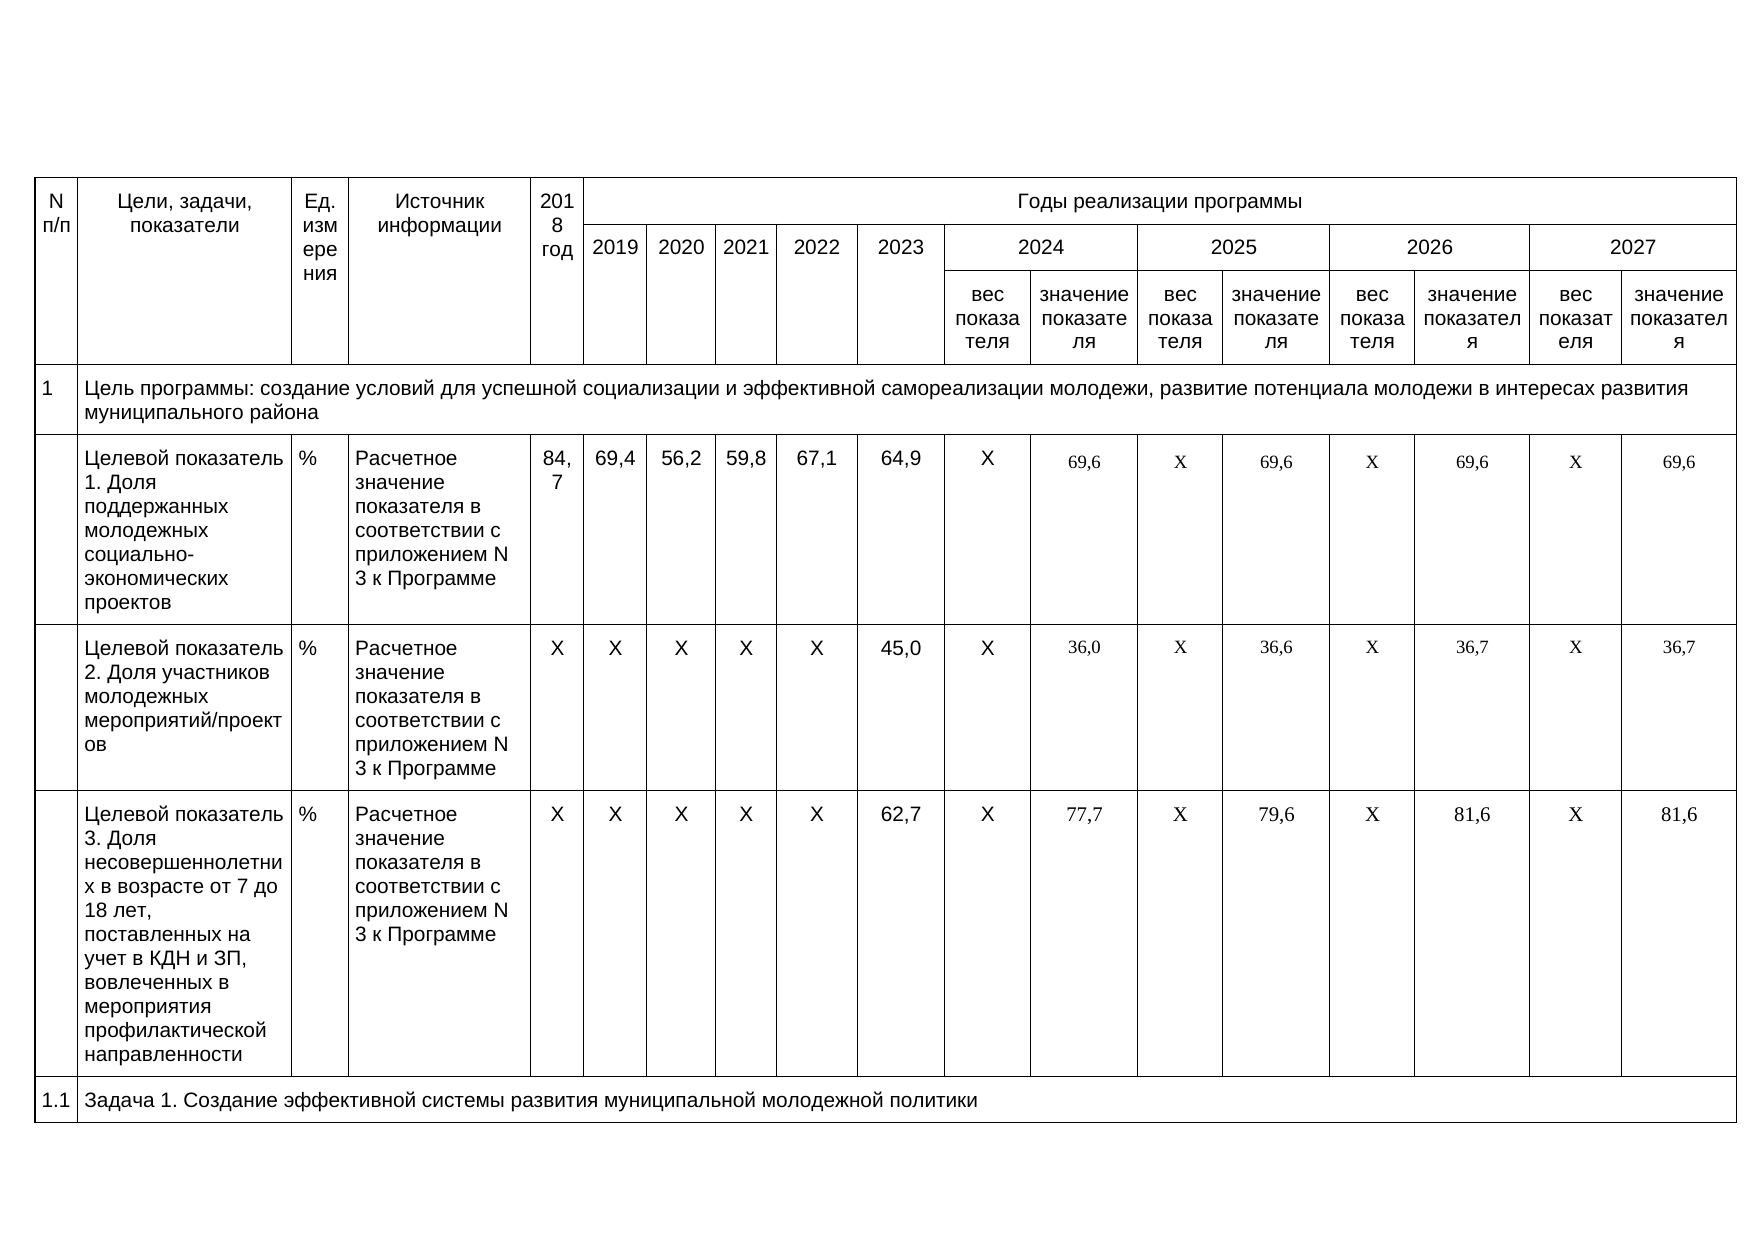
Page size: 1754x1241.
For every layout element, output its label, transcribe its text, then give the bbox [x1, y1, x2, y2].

table_cell 67,1 [777, 435, 857, 624]
table_cell 62,7 [858, 791, 944, 1076]
table_cell [36, 791, 77, 1076]
table_cell 77,7 [1031, 791, 1137, 1076]
table_cell 69,6 [1223, 435, 1329, 624]
table_cell Цель программы: создание условий для успешной социализации и эффективной самореализации молодежи, развитие потенциала молодежи в интересах развития муниципального района [78, 365, 1736, 434]
table_header Годы реализации программы [584, 178, 1736, 223]
table_cell % [292, 791, 348, 1076]
table_cell Х [1138, 625, 1222, 790]
table_cell 64,9 [858, 435, 944, 624]
table_cell 2023 [858, 225, 944, 364]
table_cell значение показателя [1031, 271, 1137, 364]
table_cell Х [1330, 435, 1414, 624]
table_cell 36,7 [1622, 625, 1736, 790]
table_cell Х [945, 435, 1030, 624]
table_cell Расчетное значение показателя в соответствии с приложением N 3 к Программе [349, 435, 530, 624]
table_header Цели, задачи, показатели [78, 178, 291, 364]
table_cell Х [1138, 435, 1222, 624]
table_cell Расчетное значение показателя в соответствии с приложением N 3 к Программе [349, 625, 530, 790]
table_cell вес показателя [1530, 271, 1621, 364]
table_cell Х [1530, 435, 1621, 624]
table_cell Целевой показатель 2. Доля участников молодежных мероприятий/проектов [78, 625, 291, 790]
table_cell Х [1330, 791, 1414, 1076]
table_cell значение показателя [1415, 271, 1529, 364]
table_cell Х [716, 791, 776, 1076]
table_cell Х [647, 791, 715, 1076]
table_cell Х [1530, 791, 1621, 1076]
table_cell 2027 [1530, 225, 1736, 270]
table_cell Целевой показатель 3. Доля несовершеннолетних в возрасте от 7 до 18 лет, поставленных на учет в КДН и ЗП, вовлеченных в мероприятия профилактической направленности [78, 791, 291, 1076]
table_cell % [292, 435, 348, 624]
table_cell 79,6 [1223, 791, 1329, 1076]
table_cell 2025 [1138, 225, 1329, 270]
table_cell 81,6 [1415, 791, 1529, 1076]
table_cell 69,6 [1622, 435, 1736, 624]
table_cell 84,7 [531, 435, 583, 624]
table_cell 2024 [945, 225, 1137, 270]
table_cell 2020 [647, 225, 715, 364]
table_cell Х [584, 625, 646, 790]
table_cell 36,6 [1223, 625, 1329, 790]
table_cell вес показателя [1330, 271, 1414, 364]
table_cell 81,6 [1622, 791, 1736, 1076]
table_cell Х [531, 791, 583, 1076]
table_cell 69,6 [1031, 435, 1137, 624]
table_cell Х [1530, 625, 1621, 790]
table_cell значение показателя [1223, 271, 1329, 364]
table_header 2018 год [531, 178, 583, 364]
table_cell вес показателя [1138, 271, 1222, 364]
table_cell 2022 [777, 225, 857, 364]
table_cell 69,4 [584, 435, 646, 624]
table_cell 1.1 [36, 1077, 77, 1122]
table_cell % [292, 625, 348, 790]
table_cell 36,7 [1415, 625, 1529, 790]
table_cell значение показателя [1622, 271, 1736, 364]
table_cell Х [647, 625, 715, 790]
table_cell [36, 625, 77, 790]
table_cell 56,2 [647, 435, 715, 624]
table_cell Х [584, 791, 646, 1076]
table_header Источник информации [349, 178, 530, 364]
table_cell Х [1138, 791, 1222, 1076]
table_cell 36,0 [1031, 625, 1137, 790]
table_cell 69,6 [1415, 435, 1529, 624]
table_cell 2021 [716, 225, 776, 364]
table_header Ед. измерения [292, 178, 348, 364]
table_cell Х [777, 625, 857, 790]
table_cell [36, 435, 77, 624]
table_cell Х [531, 625, 583, 790]
table_cell 2026 [1330, 225, 1529, 270]
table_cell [349, 791, 530, 1076]
table_cell Х [1330, 625, 1414, 790]
table_cell Х [945, 625, 1030, 790]
table_cell 1 [36, 365, 77, 434]
table_cell 2019 [584, 225, 646, 364]
table_cell 45,0 [858, 625, 944, 790]
table_cell Х [777, 791, 857, 1076]
table_cell 59,8 [716, 435, 776, 624]
table_header N п/п [36, 178, 77, 364]
table_cell Х [945, 791, 1030, 1076]
table_cell Задача 1. Создание эффективной системы развития муниципальной молодежной политики [78, 1077, 1736, 1122]
table_cell вес показателя [945, 271, 1030, 364]
table_cell Х [716, 625, 776, 790]
table_cell Целевой показатель 1. Доля поддержанных молодежных социально-экономических проектов [78, 435, 291, 624]
